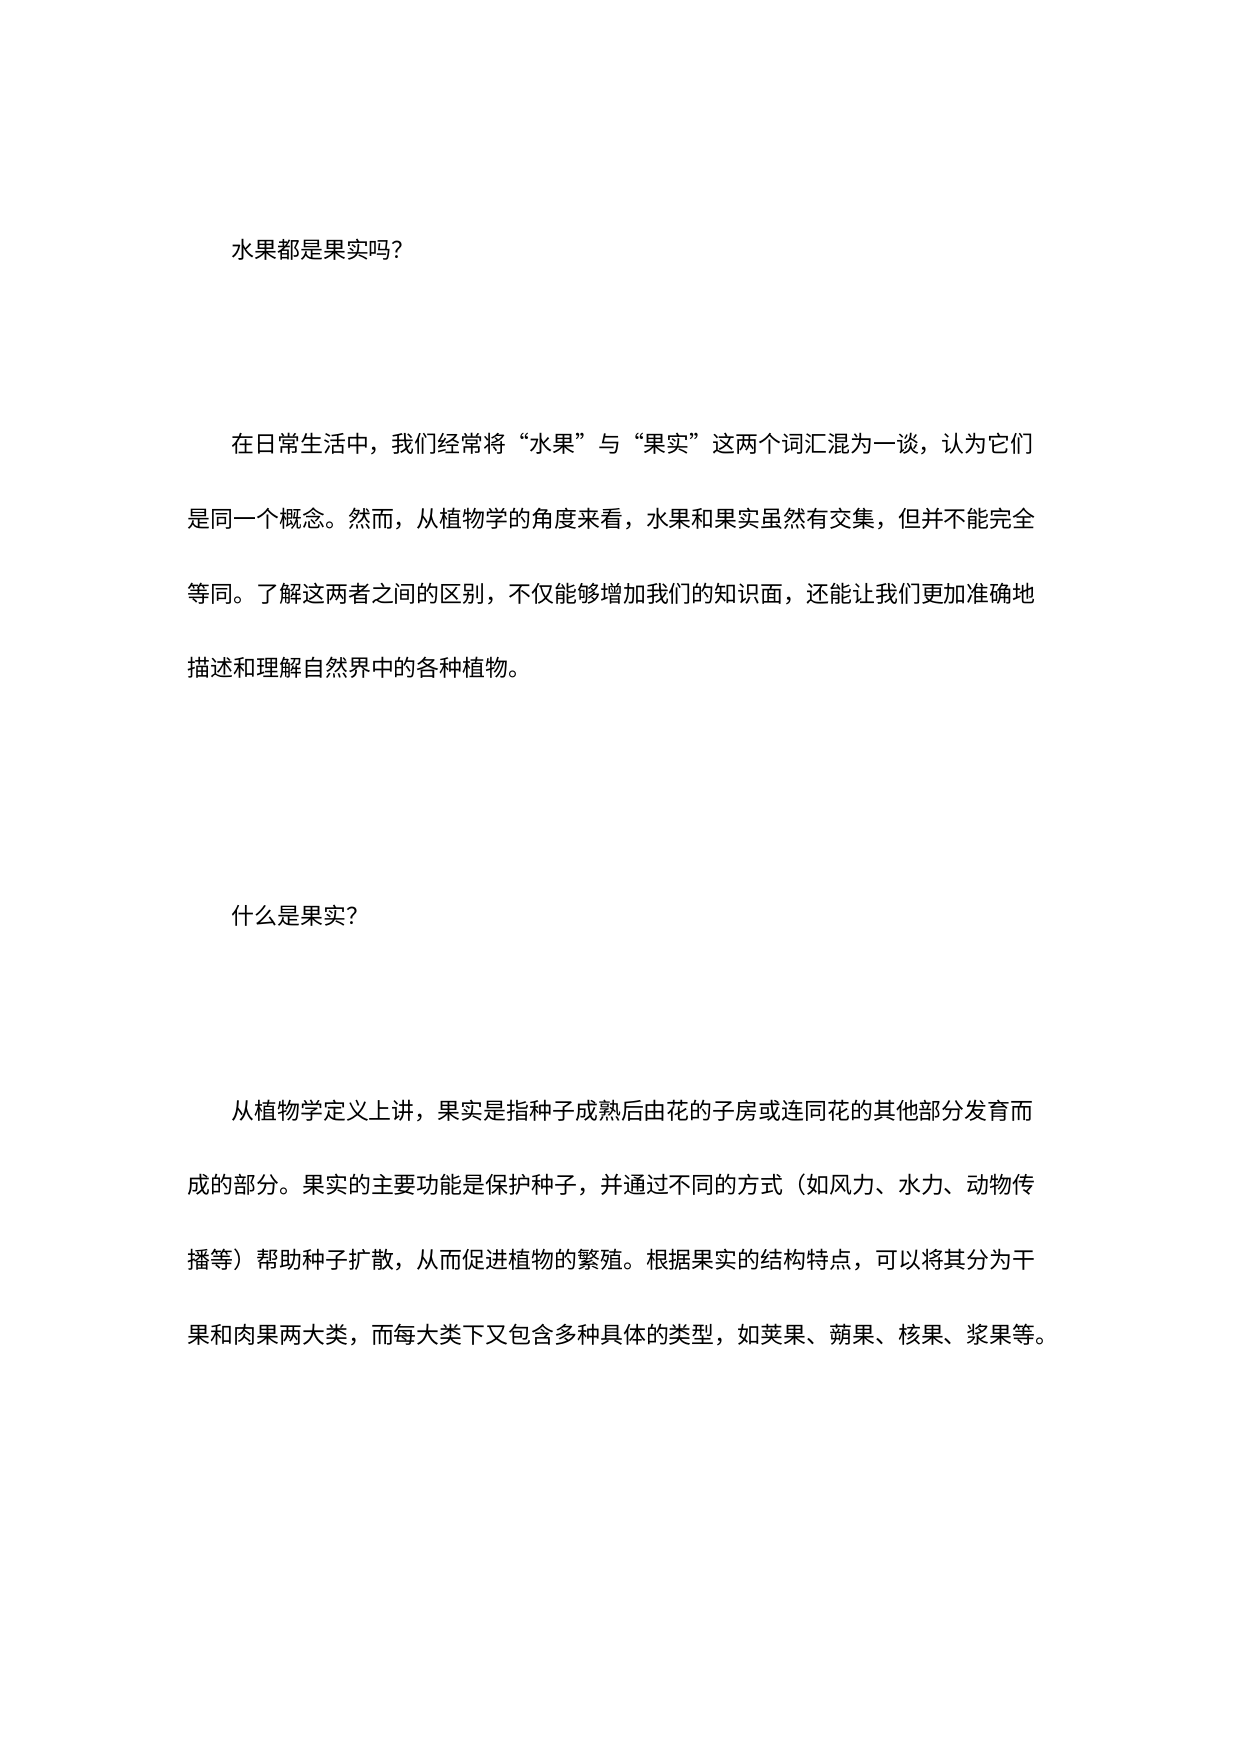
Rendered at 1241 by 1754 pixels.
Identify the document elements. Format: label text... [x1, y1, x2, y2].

text 什么是果实？ [187, 882, 1053, 947]
text 在日常生活中，我们经常将“水果”与“果实”这两个词汇混为一谈，认为它们是同一个概念。然而，从植物学的角度来看，水果和果实虽然有交集，但并不能完全等同。了解这两者之间的区别，不仅能够增加我们的知识面，还能让我们更加准确地描述和理解自然界中的各种植物。 [187, 410, 1053, 699]
text 从植物学定义上讲，果实是指种子成熟后由花的子房或连同花的其他部分发育而成的部分。果实的主要功能是保护种子，并通过不同的方式（如风力、水力、动物传播等）帮助种子扩散，从而促进植物的繁殖。根据果实的结构特点，可以将其分为干果和肉果两大类，而每大类下又包含多种具体的类型，如荚果、蒴果、核果、浆果等。 [187, 1077, 1053, 1366]
text 水果都是果实吗？ [187, 216, 1053, 281]
